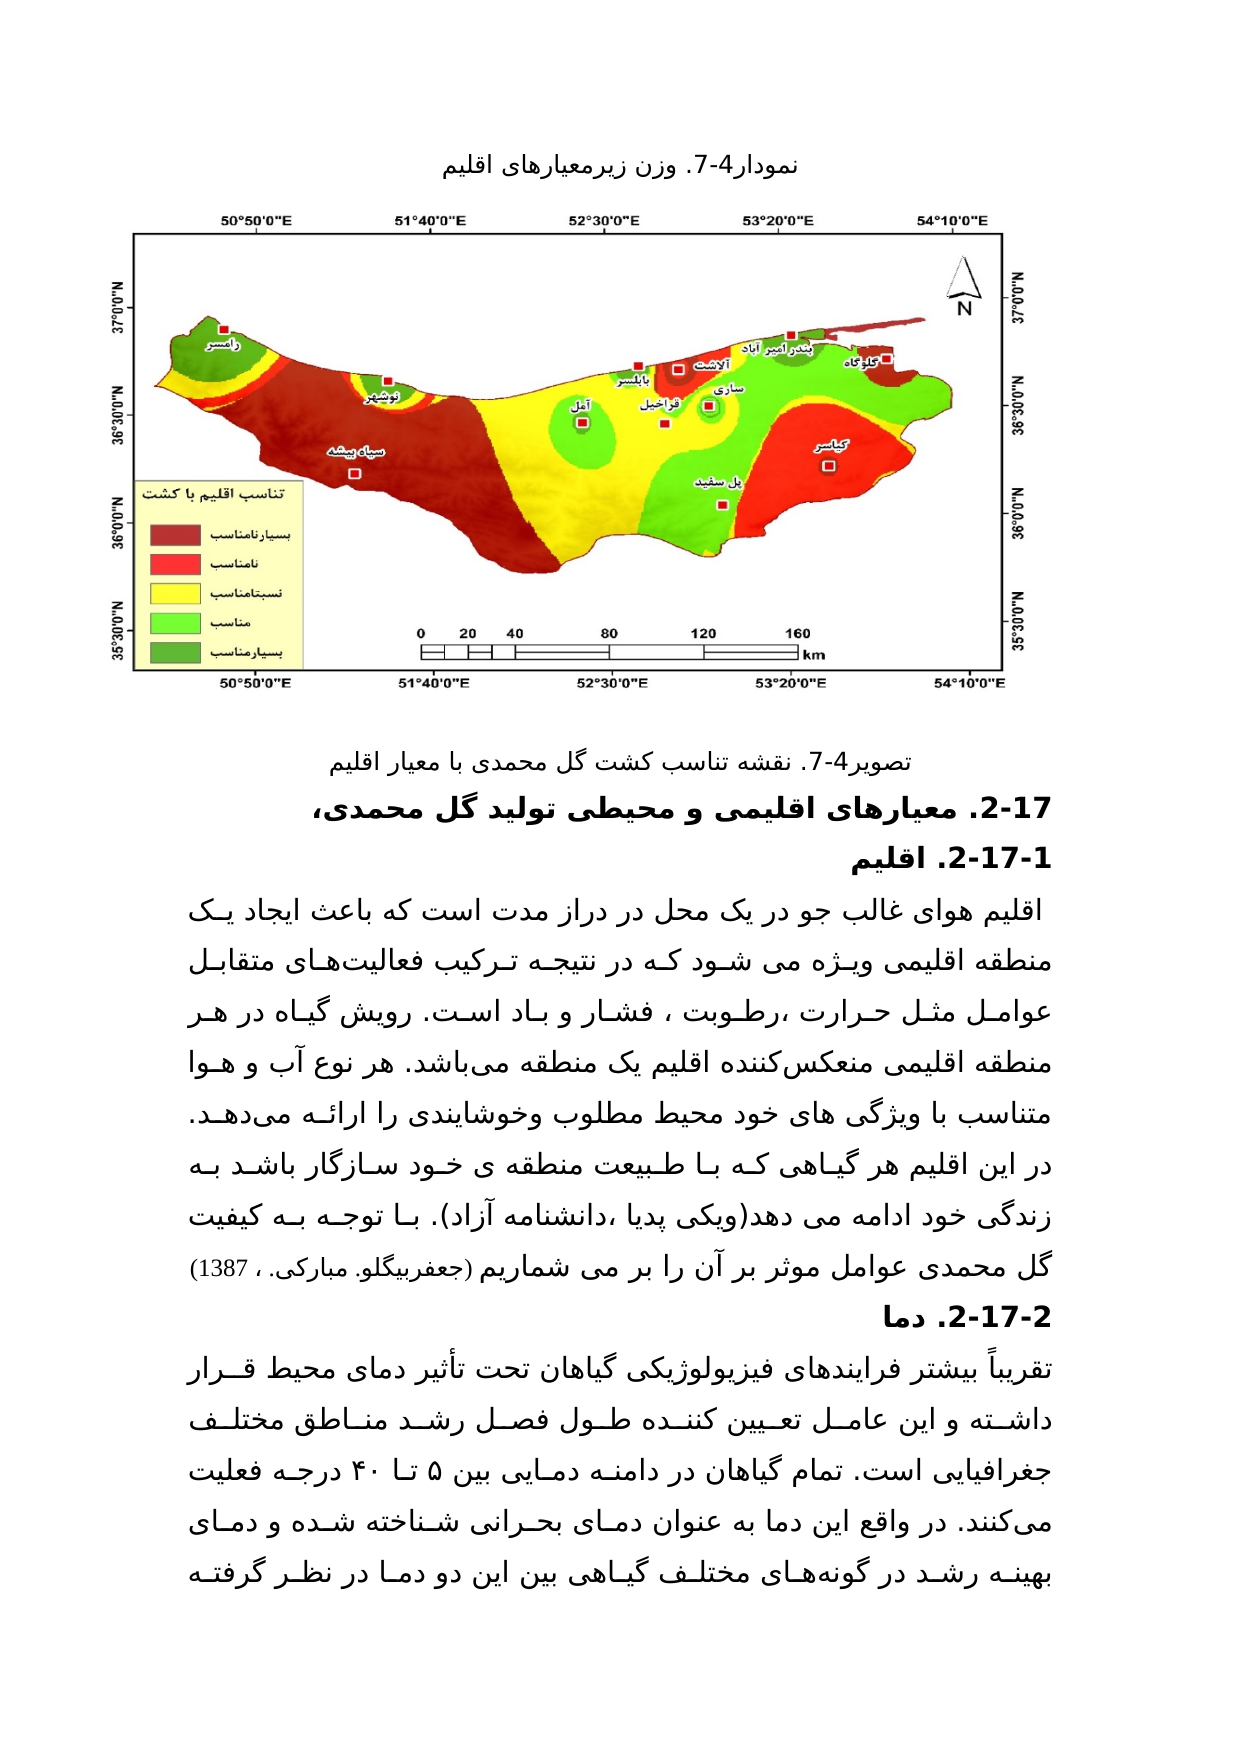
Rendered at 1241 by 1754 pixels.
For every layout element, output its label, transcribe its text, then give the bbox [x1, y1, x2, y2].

text نمودار4-7. وزن زیرمعیارهای اقلیم [187, 150, 1053, 179]
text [187, 1351, 1053, 1589]
picture [79, 193, 1053, 708]
text 2-17-2. دما [187, 1300, 1053, 1334]
text 2-17-1. اقلیم [187, 842, 1053, 876]
text 2-17. معیارهای اقلیمی و محیطی تولید گل محمدی، [187, 791, 1053, 825]
text تصویر4-7. نقشه تناسب کشت گل محمدی با معیار اقلیم [187, 747, 1053, 776]
text اقلیم هوای غالب جو در یک محل در دراز مدت است که باعث ایجاد یک منطقه اقلیمی ویژه می شود که در نتیجه ترکیب فعالیت‌های متقابل عوامل مثل حرارت ،رطوبت ، فشار و باد است. رویش گیاه در هر منطقه اقلیمی منعکس‌کننده اقلیم یک منطقه می‌باشد. هر نوع آب و هوا متناسب با ویژگی های خود محیط مطلوب وخوشایندی را ارائه می‌دهد. در این اقلیم هر گیاهی که با طبیعت منطقه‌ ی خود سازگار باشد به زندگی خود ادامه می دهد(ویکی پدیا ،دانشنامه آزاد). با توجه به کیفیت گل محمدی عوامل موثر بر آن را بر می شماریم (جعفربیگلو. مبارکی. ، 1387) [187, 893, 1053, 1283]
